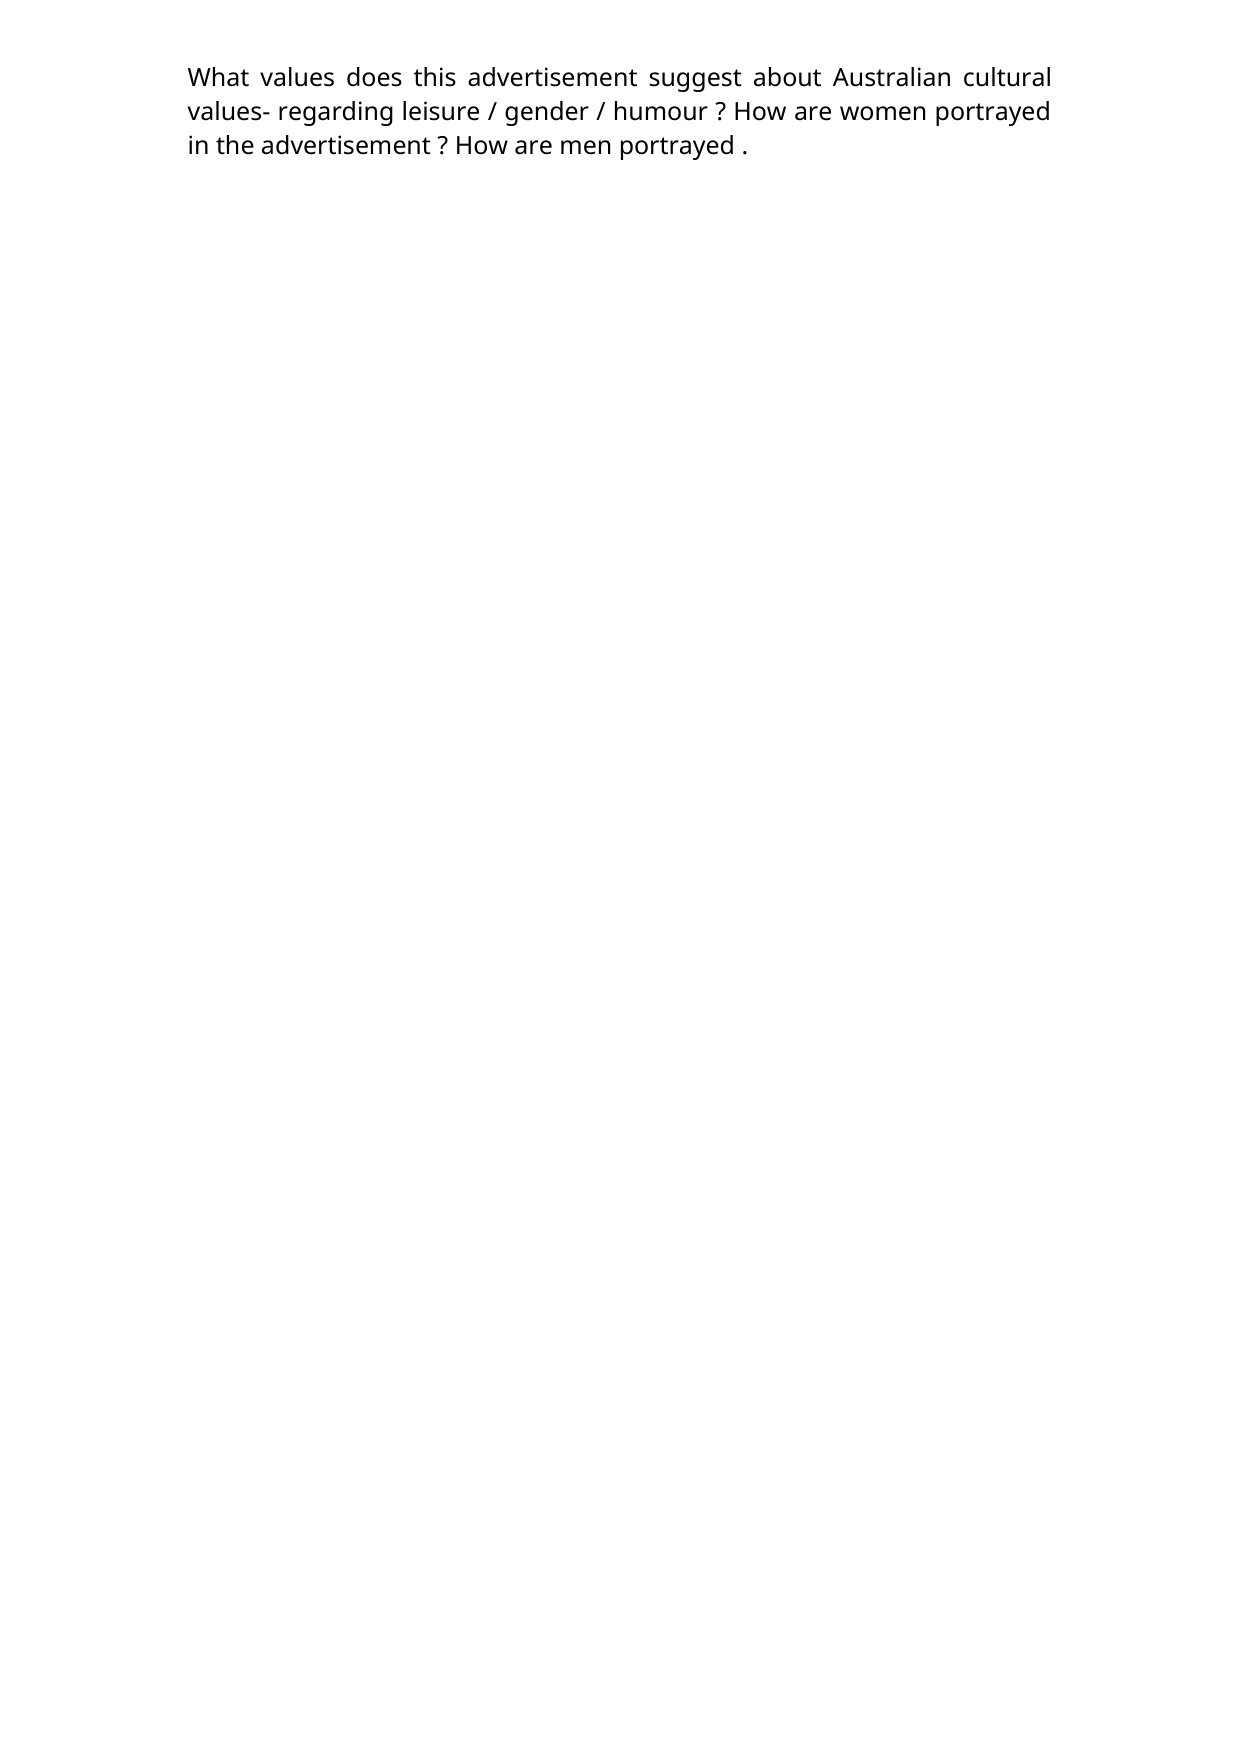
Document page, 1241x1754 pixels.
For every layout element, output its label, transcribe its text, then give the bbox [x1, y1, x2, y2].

text What values does this advertisement suggest about Australian cultural values- regarding leisure / gender / humour ? How are women portrayed in the advertisement ? How are men portrayed . [187, 59, 1053, 161]
